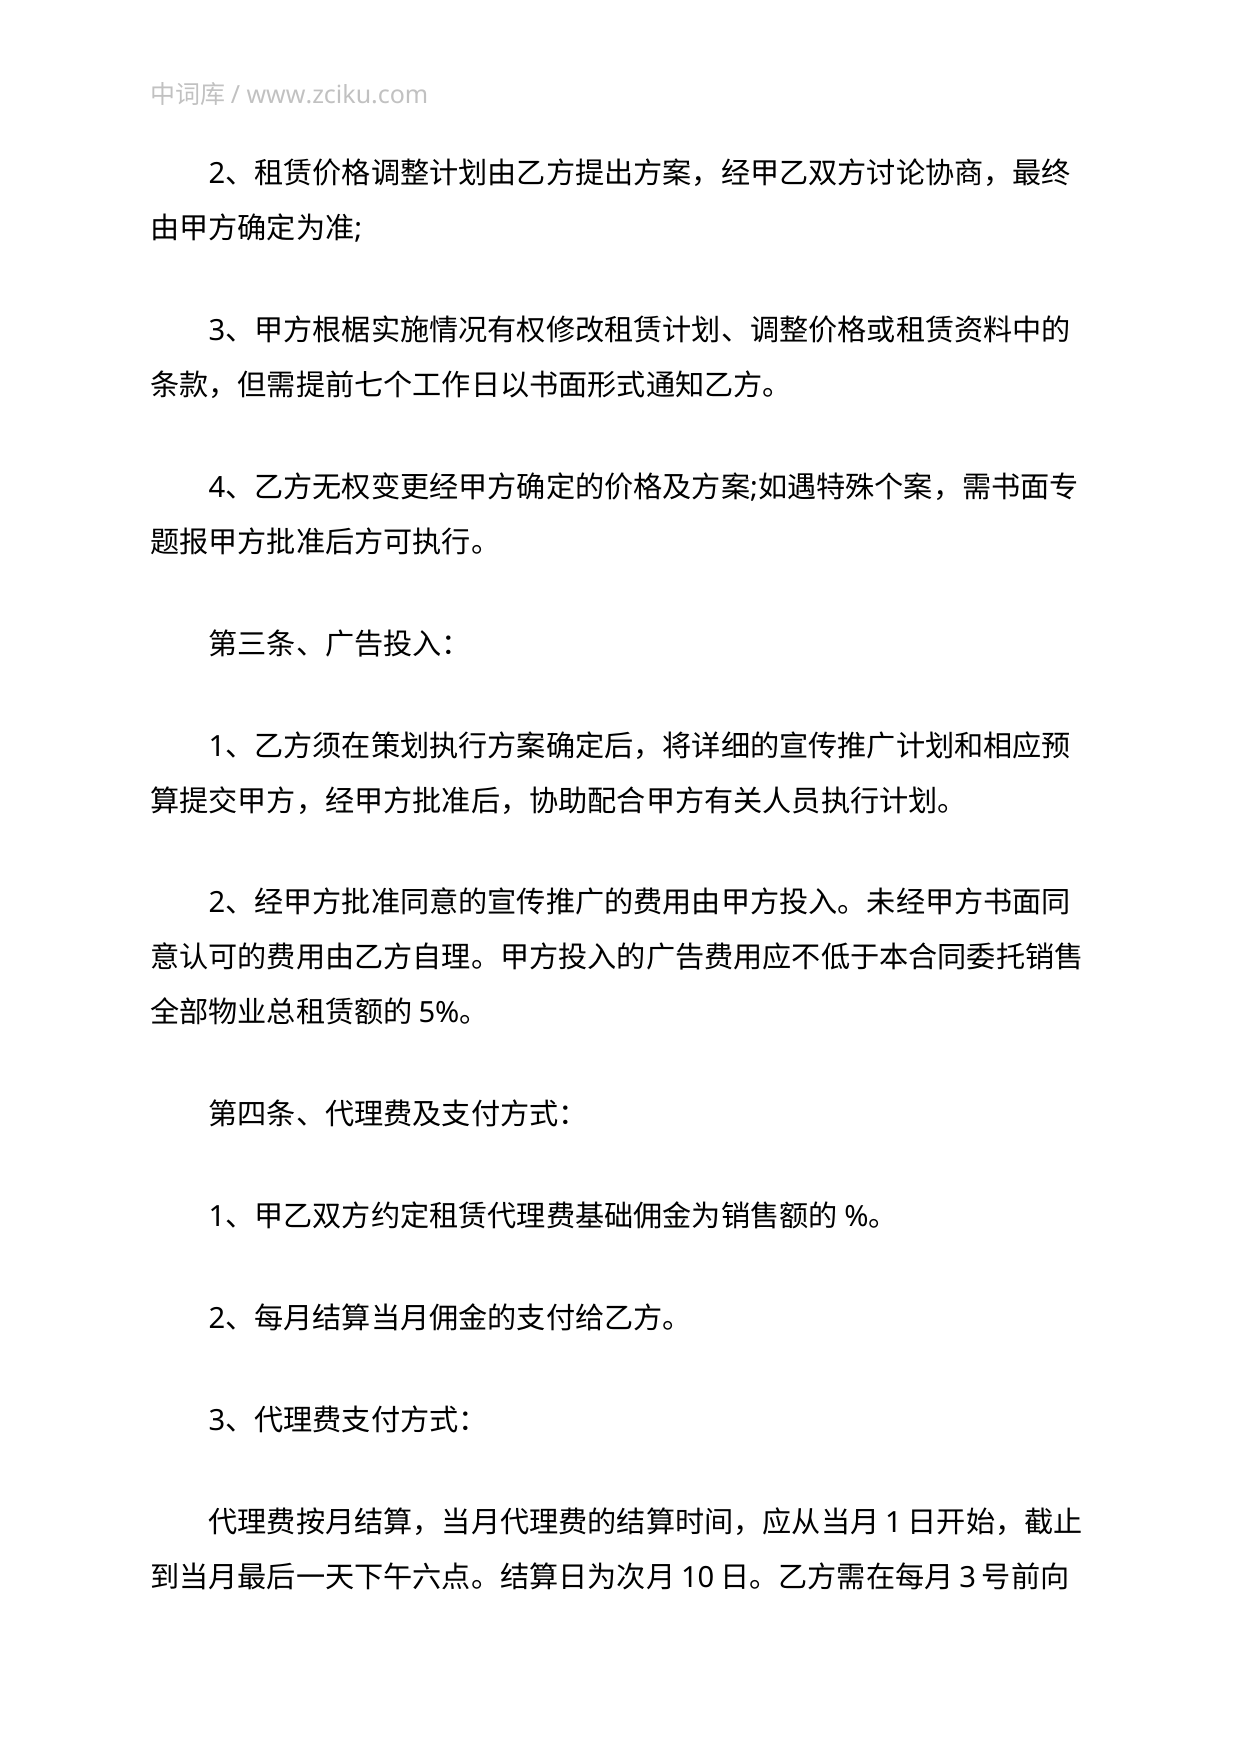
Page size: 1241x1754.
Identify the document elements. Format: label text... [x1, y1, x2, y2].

text 第四条、代理费及支付方式： [150, 1091, 1090, 1133]
text 4、乙方无权变更经甲方确定的价格及方案;如遇特殊个案，需书面专题报甲方批准后方可执行。 [150, 464, 1090, 561]
text 3、甲方根椐实施情况有权修改租赁计划、调整价格或租赁资料中的条款，但需提前七个工作日以书面形式通知乙方。 [150, 307, 1090, 404]
text 2、每月结算当月佣金的支付给乙方。 [150, 1295, 1090, 1337]
text 1、乙方须在策划执行方案确定后，将详细的宣传推广计划和相应预算提交甲方，经甲方批准后，协助配合甲方有关人员执行计划。 [150, 722, 1090, 819]
text 1、甲乙双方约定租赁代理费基础佣金为销售额的 %。 [150, 1193, 1090, 1235]
text 2、经甲方批准同意的宣传推广的费用由甲方投入。未经甲方书面同意认可的费用由乙方自理。甲方投入的广告费用应不低于本合同委托销售全部物业总租赁额的5%。 [150, 879, 1090, 1031]
text 第三条、广告投入： [150, 621, 1090, 663]
text 3、代理费支付方式： [150, 1397, 1090, 1439]
text 2、租赁价格调整计划由乙方提出方案，经甲乙双方讨论协商，最终由甲方确定为准; [150, 150, 1090, 247]
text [150, 1499, 1090, 1596]
